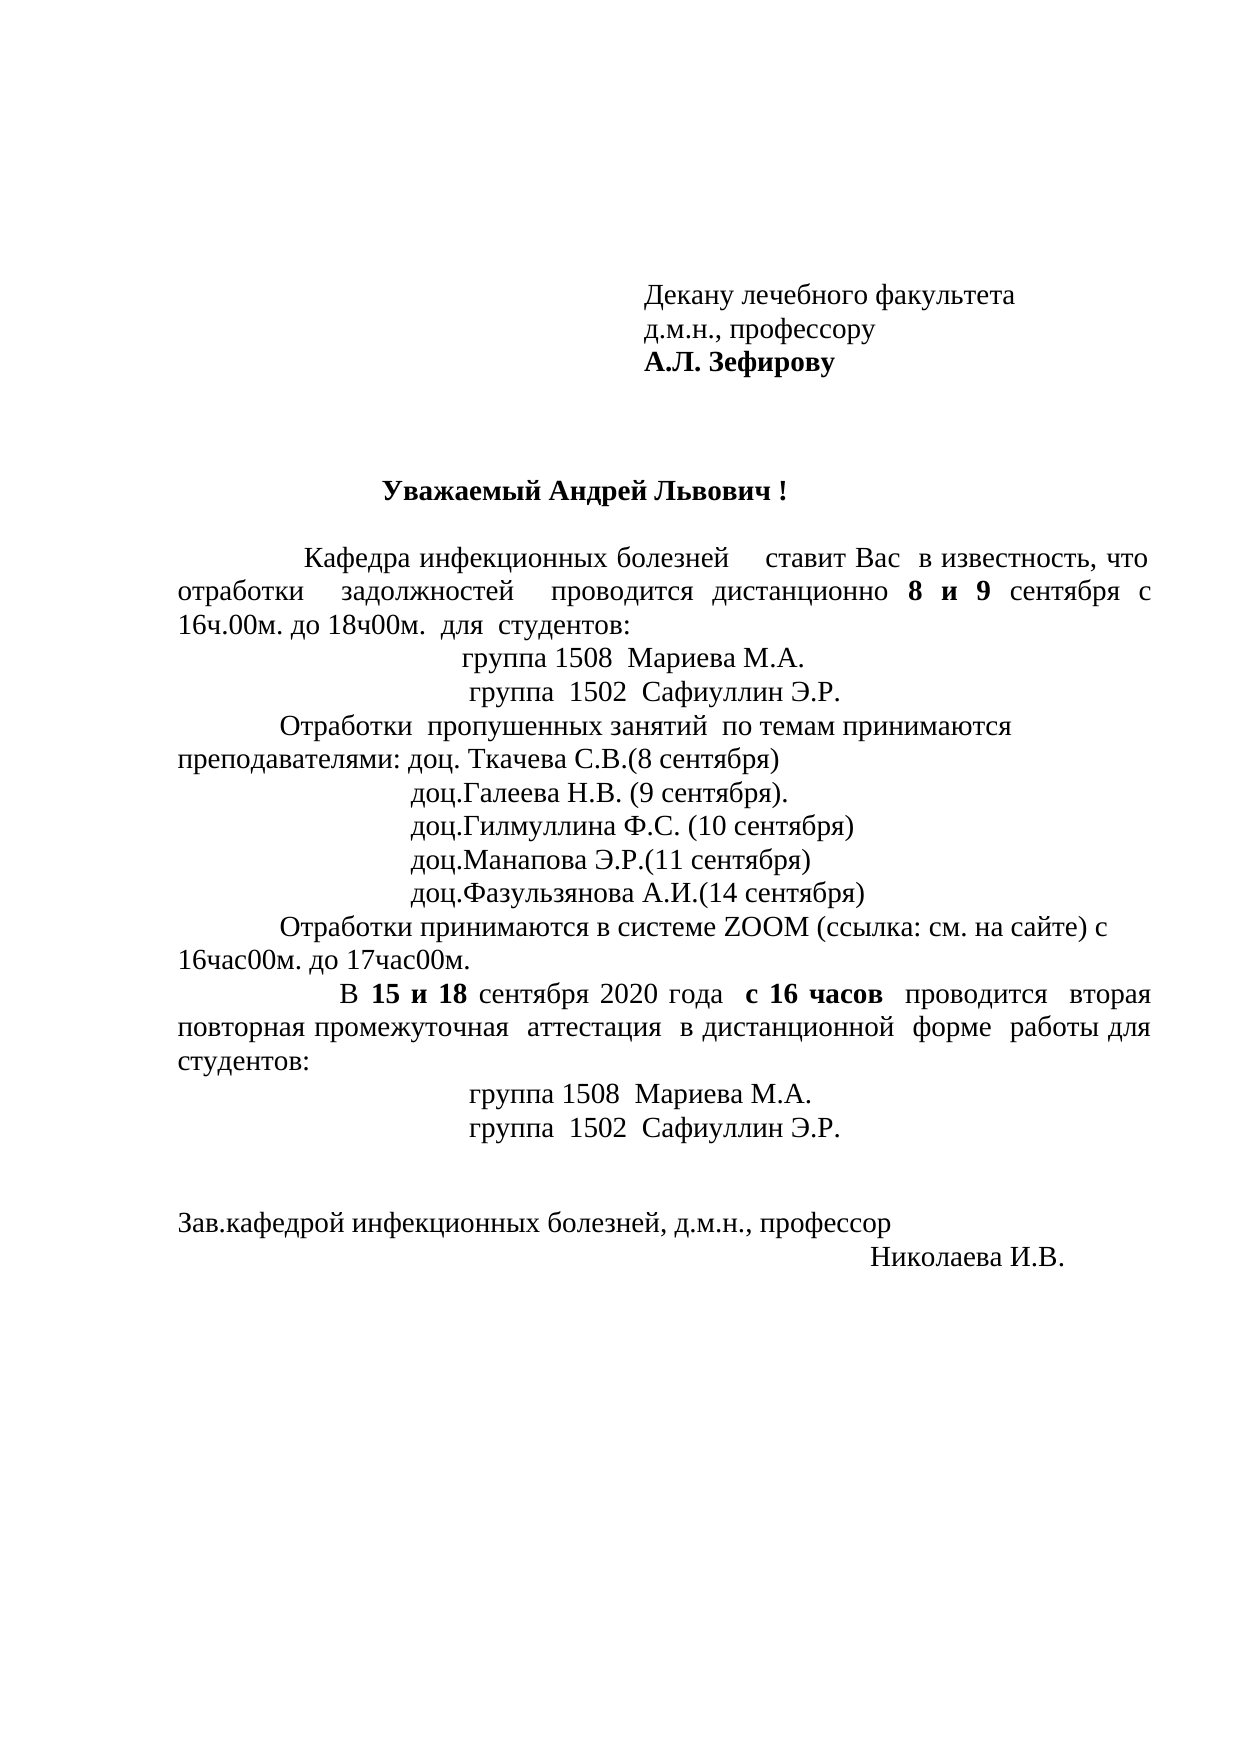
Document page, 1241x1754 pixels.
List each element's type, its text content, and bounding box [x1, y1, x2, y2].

text доц.Фазульзянова А.И.(14 сентября) [177, 875, 1152, 909]
text доц.Гилмуллина Ф.С. (10 сентября) [177, 808, 1152, 842]
text группа 1502 Сафиуллин Э.Р. [177, 674, 1152, 708]
text Декану лечебного факультета [177, 277, 1152, 311]
text А.Л. Зефирову [177, 344, 1152, 378]
text Зав.кафедрой инфекционных болезней, д.м.н., профессор [177, 1205, 1152, 1239]
text группа 1508 Мариева М.А. [177, 641, 1152, 674]
text группа 1508 Мариева М.А. [177, 1077, 1152, 1110]
text группа 1502 Сафиуллин Э.Р. [177, 1110, 1152, 1144]
text В 15 и 18 сентября 2020 года с 16 часов проводится вторая повторная промежуточная аттестация в дистанционной форме работы для студентов: [177, 976, 1152, 1077]
text Уважаемый Андрей Львович ! [177, 473, 1152, 506]
text доц.Манапова Э.Р.(11 сентября) [177, 842, 1152, 875]
text Кафедра инфекционных болезней ставит Вас в известность, что отработки задолжностей проводится дистанционно 8 и 9 сентября с 16ч.00м. до 18ч00м. для студентов: [177, 540, 1152, 641]
text Отработки пропушенных занятий по темам принимаются преподавателями: доц. Ткачева С.В.(8 сентября) [177, 708, 1152, 775]
text Николаева И.В. [177, 1239, 1152, 1272]
text Отработки принимаются в системе ZOOM (ссылка: см. на сайте) с 16час00м. до 17час00м. [177, 909, 1152, 976]
text д.м.н., профессору [177, 311, 1152, 344]
text доц.Галеева Н.В. (9 сентября). [177, 775, 1152, 808]
